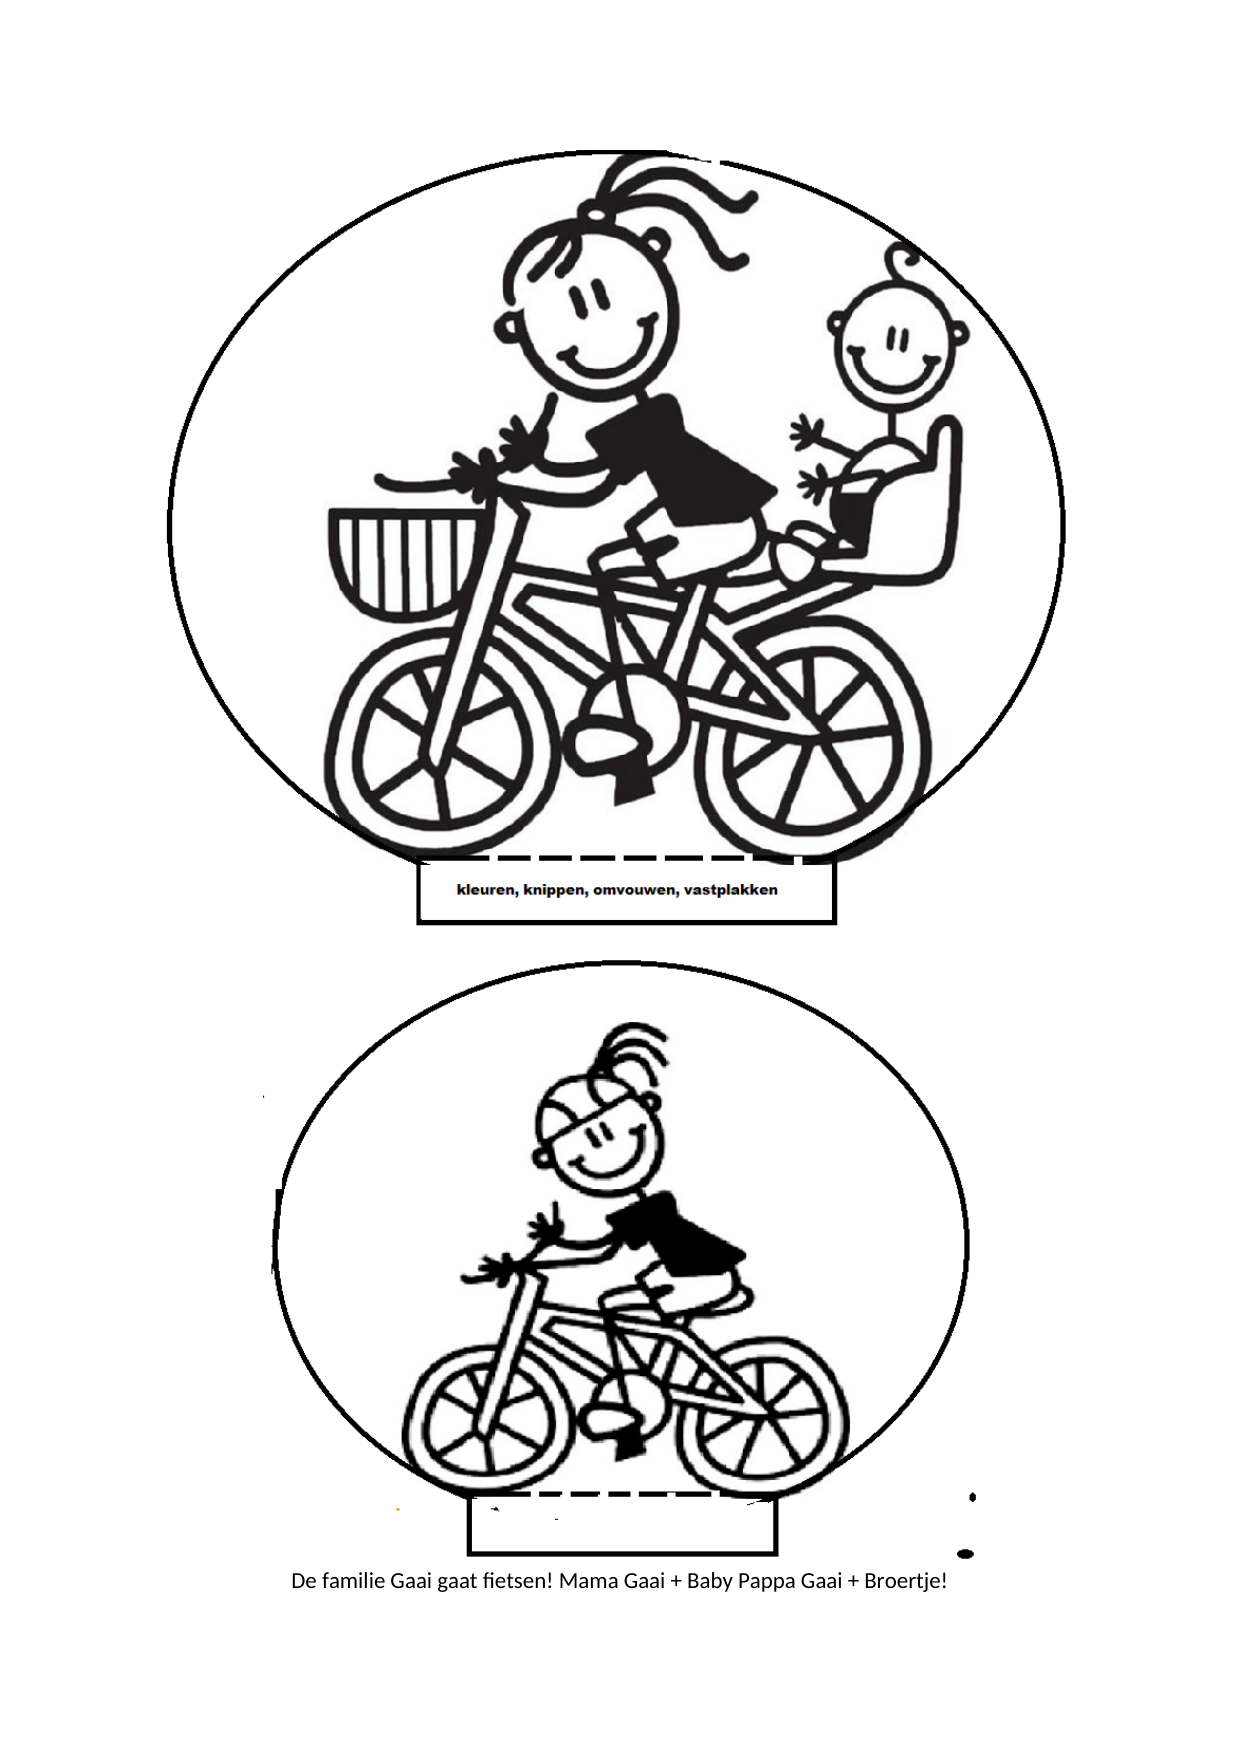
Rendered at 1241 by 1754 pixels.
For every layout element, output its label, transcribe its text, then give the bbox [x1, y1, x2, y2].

picture [150, 150, 1089, 938]
picture [262, 956, 978, 1564]
